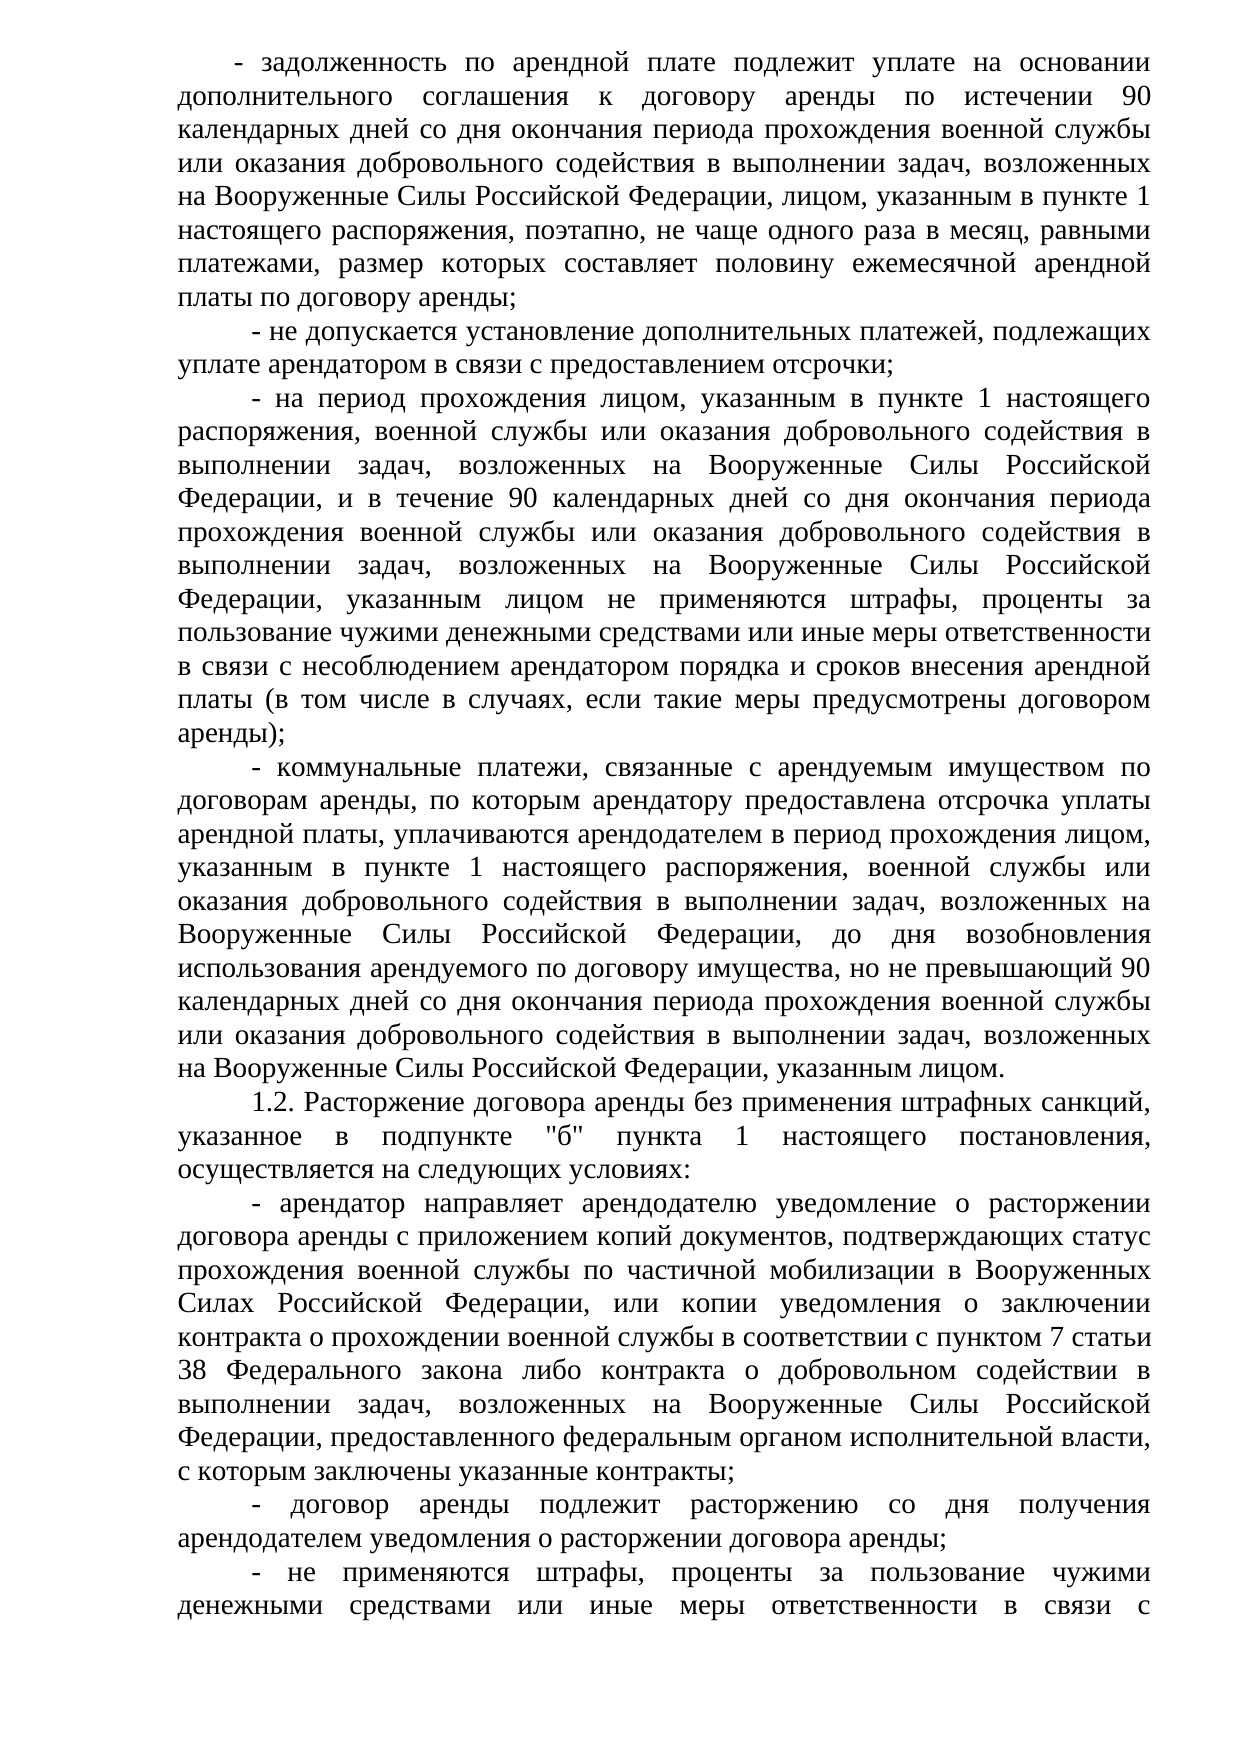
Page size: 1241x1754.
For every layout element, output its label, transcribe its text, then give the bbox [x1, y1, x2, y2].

text - не допускается установление дополнительных платежей, подлежащих уплате арендатором в связи с предоставлением отсрочки; [177, 313, 1152, 380]
text - задолженность по арендной плате подлежит уплате на основании дополнительного соглашения к договору аренды по истечении 90 календарных дней со дня окончания периода прохождения военной службы или оказания добровольного содействия в выполнении задач, возложенных на Вооруженные Силы Российской Федерации, лицом, указанным в пункте 1 настоящего распоряжения, поэтапно, не чаще одного раза в месяц, равными платежами, размер которых составляет половину ежемесячной арендной платы по договору аренды; [177, 44, 1152, 313]
text - договор аренды подлежит расторжению со дня получения арендодателем уведомления о расторжении договора аренды; [177, 1487, 1152, 1554]
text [177, 1554, 1152, 1621]
text - арендатор направляет арендодателю уведомление о расторжении договора аренды с приложением копий документов, подтверждающих статус прохождения военной службы по частичной мобилизации в Вооруженных Силах Российской Федерации, или копии уведомления о заключении контракта о прохождении военной службы в соответствии с пунктом 7 статьи 38 Федерального закона либо контракта о добровольном содействии в выполнении задач, возложенных на Вооруженные Силы Российской Федерации, предоставленного федеральным органом исполнительной власти, с которым заключены указанные контракты; [177, 1185, 1152, 1487]
text 1.2. Расторжение договора аренды без применения штрафных санкций, указанное в подпункте "б" пункта 1 настоящего постановления, осуществляется на следующих условиях: [177, 1084, 1152, 1185]
text - на период прохождения лицом, указанным в пункте 1 настоящего распоряжения, военной службы или оказания добровольного содействия в выполнении задач, возложенных на Вооруженные Силы Российской Федерации, и в течение 90 календарных дней со дня окончания периода прохождения военной службы или оказания добровольного содействия в выполнении задач, возложенных на Вооруженные Силы Российской Федерации, указанным лицом не применяются штрафы, проценты за пользование чужими денежными средствами или иные меры ответственности в связи с несоблюдением арендатором порядка и сроков внесения арендной платы (в том числе в случаях, если такие меры предусмотрены договором аренды); [177, 380, 1152, 749]
text - коммунальные платежи, связанные с арендуемым имуществом по договорам аренды, по которым арендатору предоставлена отсрочка уплаты арендной платы, уплачиваются арендодателем в период прохождения лицом, указанным в пункте 1 настоящего распоряжения, военной службы или оказания добровольного содействия в выполнении задач, возложенных на Вооруженные Силы Российской Федерации, до дня возобновления использования арендуемого по договору имущества, но не превышающий 90 календарных дней со дня окончания периода прохождения военной службы или оказания добровольного содействия в выполнении задач, возложенных на Вооруженные Силы Российской Федерации, указанным лицом. [177, 749, 1152, 1084]
